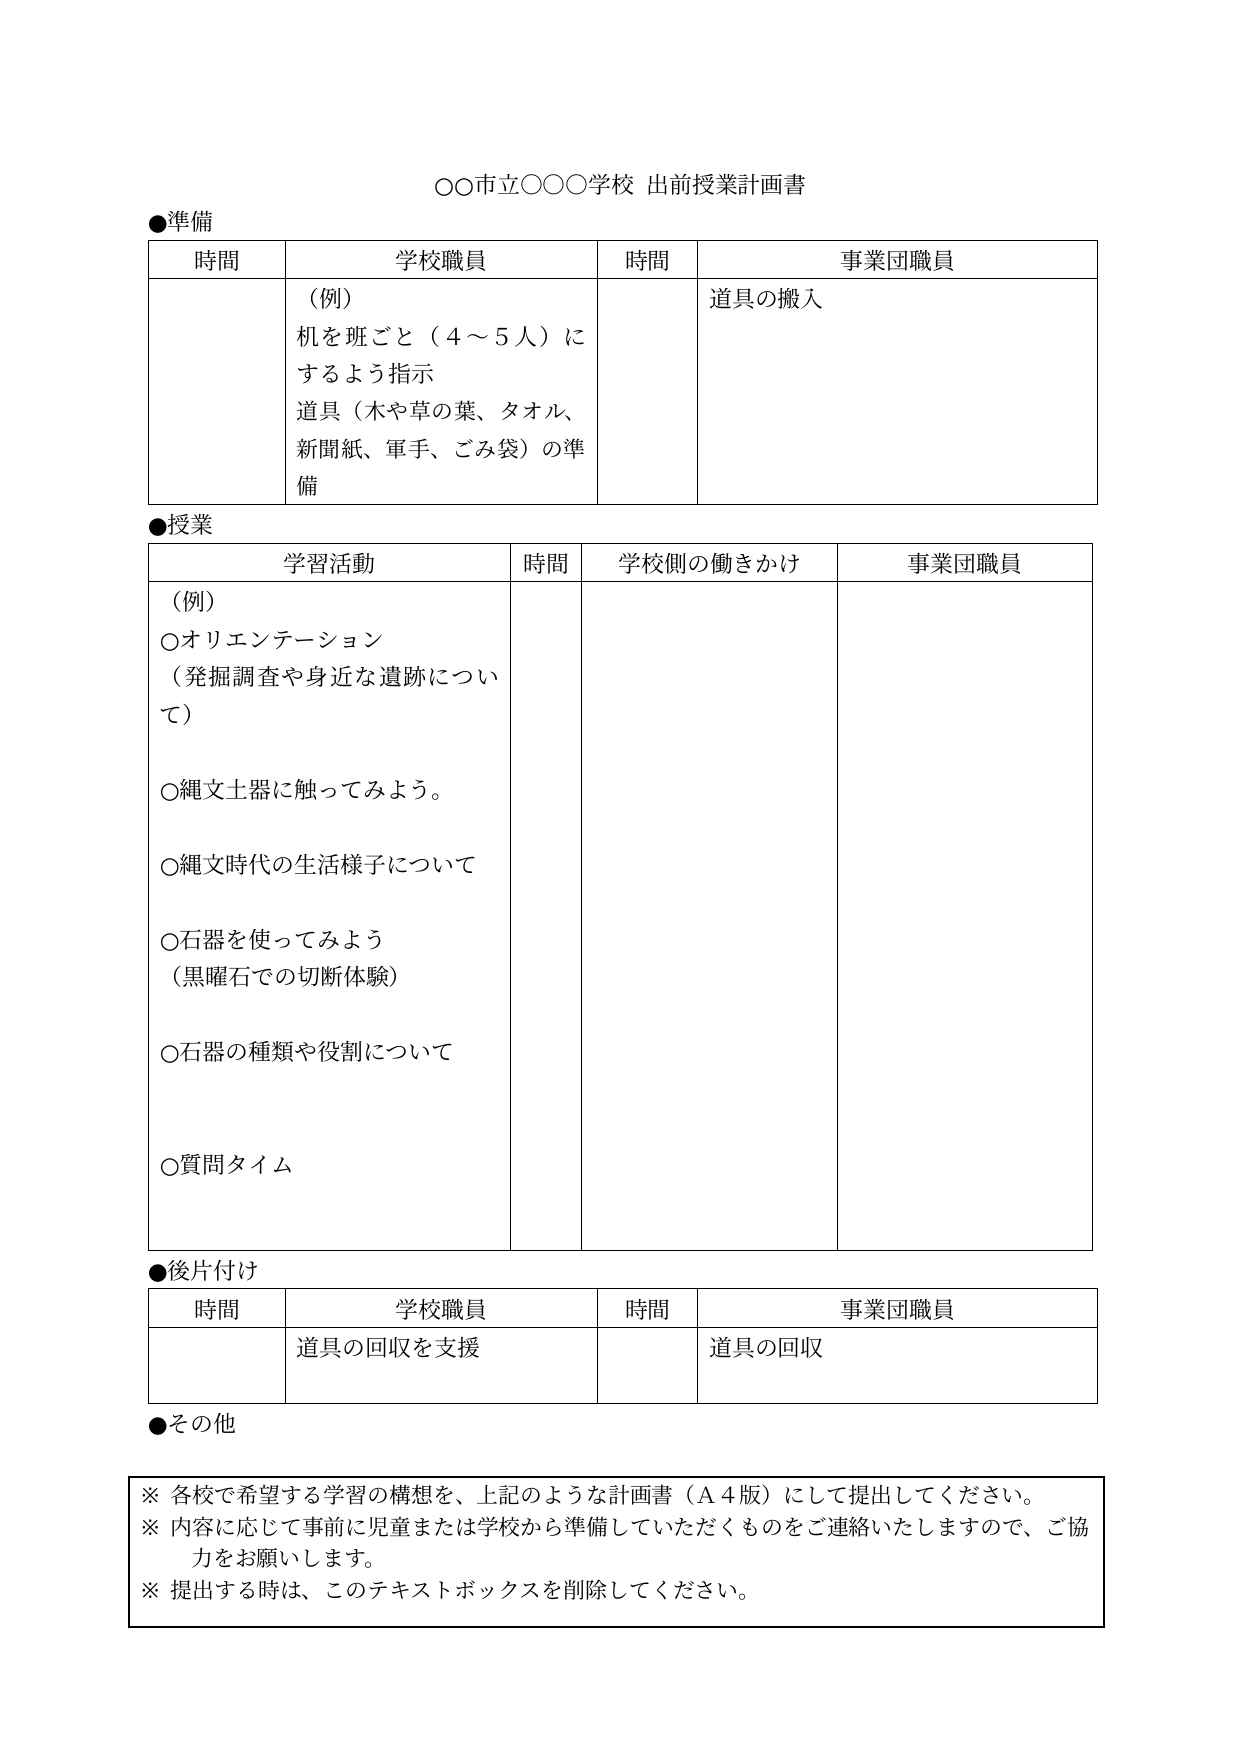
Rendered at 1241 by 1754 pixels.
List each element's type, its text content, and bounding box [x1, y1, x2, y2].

text ●その他 [148, 1404, 1092, 1441]
table_cell （例） 机を班ごと（４～５人）にするよう指示 道具（木や草の葉、タオル、新聞紙、軍手、ごみ袋）の準備 [286, 279, 597, 504]
table_cell [598, 279, 697, 504]
table_header 時間 [149, 241, 285, 278]
table_cell 道具の回収 [698, 1328, 1097, 1403]
table_header 学校側の働きかけ [582, 544, 837, 581]
text ●授業 [148, 505, 1092, 543]
table_cell [838, 582, 1092, 1250]
table_cell [511, 582, 581, 1250]
table_cell 道具の搬入 [698, 279, 1097, 504]
table_cell 道具の回収を支援 [286, 1328, 597, 1403]
table_cell [149, 279, 285, 504]
table_cell [149, 1328, 285, 1403]
table_header 時間 [598, 241, 697, 278]
table_cell [598, 1328, 697, 1403]
table_header 事業団職員 [698, 1289, 1097, 1327]
table_cell （例） ○オリエンテーション （発掘調査や身近な遺跡について） ○縄文土器に触ってみよう。 ○縄文時代の生活様子について ○石器を使ってみよう （黒曜石での切断体験） ○石器の種類や役割について ○質問タイム [149, 582, 510, 1250]
table_header 事業団職員 [698, 241, 1097, 278]
table_header 時間 [149, 1289, 285, 1327]
table_header 学校職員 [286, 241, 597, 278]
table_header 事業団職員 [838, 544, 1092, 581]
table_header 学校職員 [286, 1289, 597, 1327]
text ●準備 [148, 202, 1092, 239]
table_cell [582, 582, 837, 1250]
text ●後片付け [148, 1251, 1092, 1288]
table_header 時間 [598, 1289, 697, 1327]
table_header 学習活動 [149, 544, 510, 581]
text ○○市立○○○学校 出前授業計画書 [148, 164, 1092, 202]
table_header 時間 [511, 544, 581, 581]
